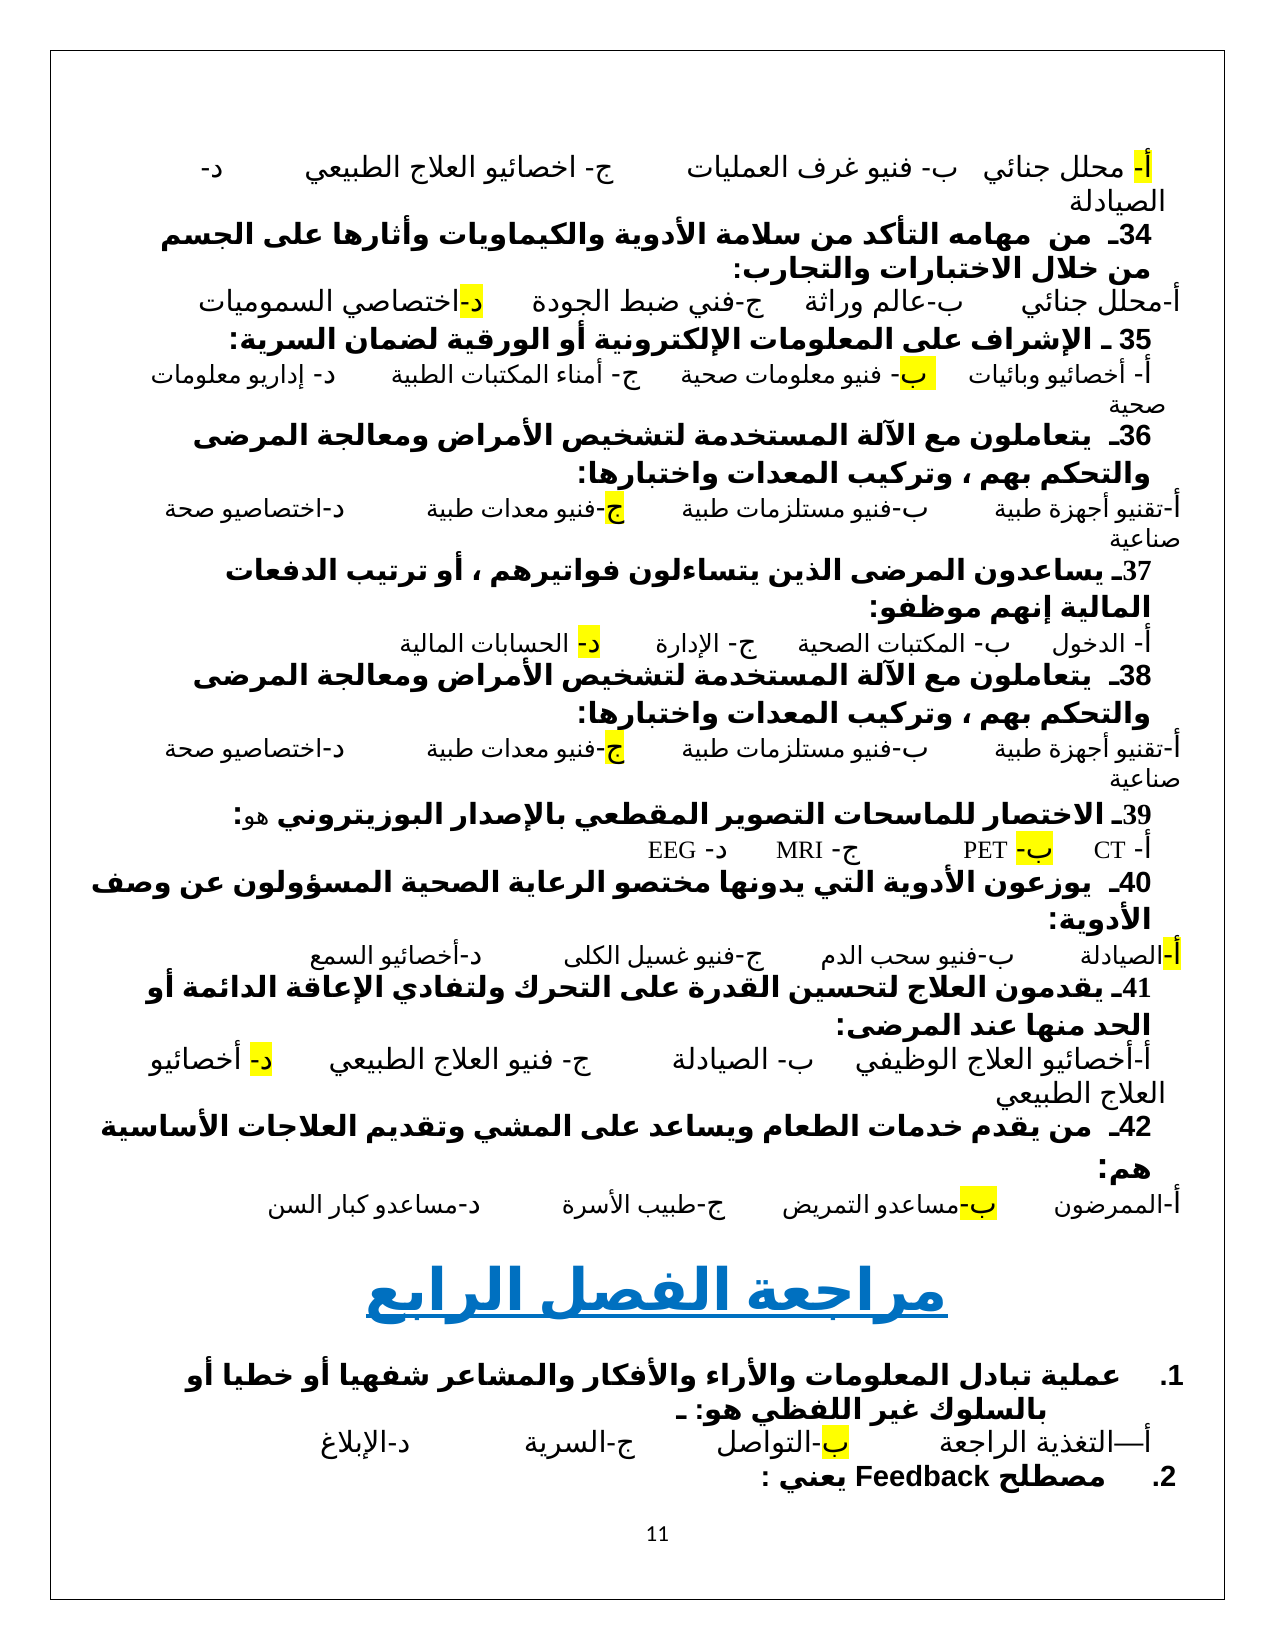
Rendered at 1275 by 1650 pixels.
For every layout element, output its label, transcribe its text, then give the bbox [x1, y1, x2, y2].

text أ- CT ب- PET ج- MRI د- EEG [133, 831, 1016, 865]
text 41ـ يقدمون العلاج لتحسين القدرة على التحرك ولتفادي الإعاقة الدائمة أو الحد منها عند المرضى: [133, 970, 1152, 1042]
text 38ـ يتعاملون مع الآلة المستخدمة لتشخيص الأمراض ومعالجة المرضى والتحكم بهم ، وتركيب المعدات واختبارها: [74, 658, 1152, 730]
text أ-الممرضون ب-مساعدو التمريض ج-طبيب الأسرة د-مساعدو كبار السن [133, 1186, 960, 1220]
text أ- CT ب- PET ج- MRI د- EEG [1053, 831, 1166, 865]
text أ-محلل جنائي ب-عالم وراثة ج-فني ضبط الجودة د-اختصاصي السموميات [483, 284, 1181, 318]
text أ-تقنيو أجهزة طبية ب-فنيو مستلزمات طبية ج-فنيو معدات طبية د-اختصاصيو صحة صناعية [133, 491, 1181, 553]
text 37ـ يساعدون المرضى الذين يتساءلون فواتيرهم ، أو ترتيب الدفعات المالية إنهم موظفو: [133, 553, 1152, 625]
text أ-الصيادلة ب-فنيو سحب الدم ج-فنيو غسيل الكلى د-أخصائيو السمع [133, 937, 1163, 970]
text 42ـ من يقدم خدمات الطعام ويساعد على المشي وتقديم العلاجات الأساسية هم: [74, 1109, 1152, 1186]
text 35 ـ الإشراف على المعلومات الإلكترونية أو الورقية لضمان السرية: [133, 318, 1152, 356]
text أ- الدخول ب- المكتبات الصحية ج- الإدارة د- الحسابات المالية [600, 625, 1166, 658]
text أ—التغذية الراجعة ب-التواصل ج-السرية د-الإبلاغ [849, 1425, 1166, 1459]
text 40ـ يوزعون الأدوية التي يدونها مختصو الرعاية الصحية المسؤولون عن وصف الأدوية: [74, 865, 1152, 937]
text 39ـ الاختصار للماسحات التصوير المقطعي بالإصدار البوزيتروني هو: [133, 793, 1152, 831]
text 36ـ يتعاملون مع الآلة المستخدمة لتشخيص الأمراض ومعالجة المرضى والتحكم بهم ، وتركيب المعدات واختبارها: [74, 418, 1152, 491]
text أ—التغذية الراجعة ب-التواصل ج-السرية د-الإبلاغ [133, 1425, 822, 1459]
text مراجعة الفصل الرابع [133, 1253, 1181, 1324]
text أ- محلل جنائي ب- فنيو غرف العمليات ج- اخصائيو العلاج الطبيعي د- الصيادلة [133, 150, 1166, 217]
text أ- أخصائيو وبائيات ب- فنيو معلومات صحية ج- أمناء المكتبات الطبية د- إداريو معلومات صحية [133, 356, 1166, 418]
text أ- الدخول ب- المكتبات الصحية ج- الإدارة د- الحسابات المالية [133, 625, 578, 658]
text أ-تقنيو أجهزة طبية ب-فنيو مستلزمات طبية ج-فنيو معدات طبية د-اختصاصيو صحة صناعية [133, 730, 1181, 793]
list عملية تبادل المعلومات والأراء والأفكار والمشاعر شفهيا أو خطيا أو بالسلوك غير اللفظي هو: ـ [133, 1358, 1159, 1425]
text أ-أخصائيو العلاج الوظيفي ب- الصيادلة ج- فنيو العلاج الطبيعي د- أخصائيو العلاج الطبيعي [133, 1042, 1166, 1109]
text أ-محلل جنائي ب-عالم وراثة ج-فني ضبط الجودة د-اختصاصي السموميات [133, 284, 460, 318]
text 34ـ من مهامه التأكد من سلامة الأدوية والكيماويات وأثارها على الجسم من خلال الاختبارات والتجارب: [133, 217, 1152, 284]
list مصطلح Feedback يعني : [133, 1459, 1166, 1492]
text أ-الممرضون ب-مساعدو التمريض ج-طبيب الأسرة د-مساعدو كبار السن [997, 1186, 1181, 1220]
